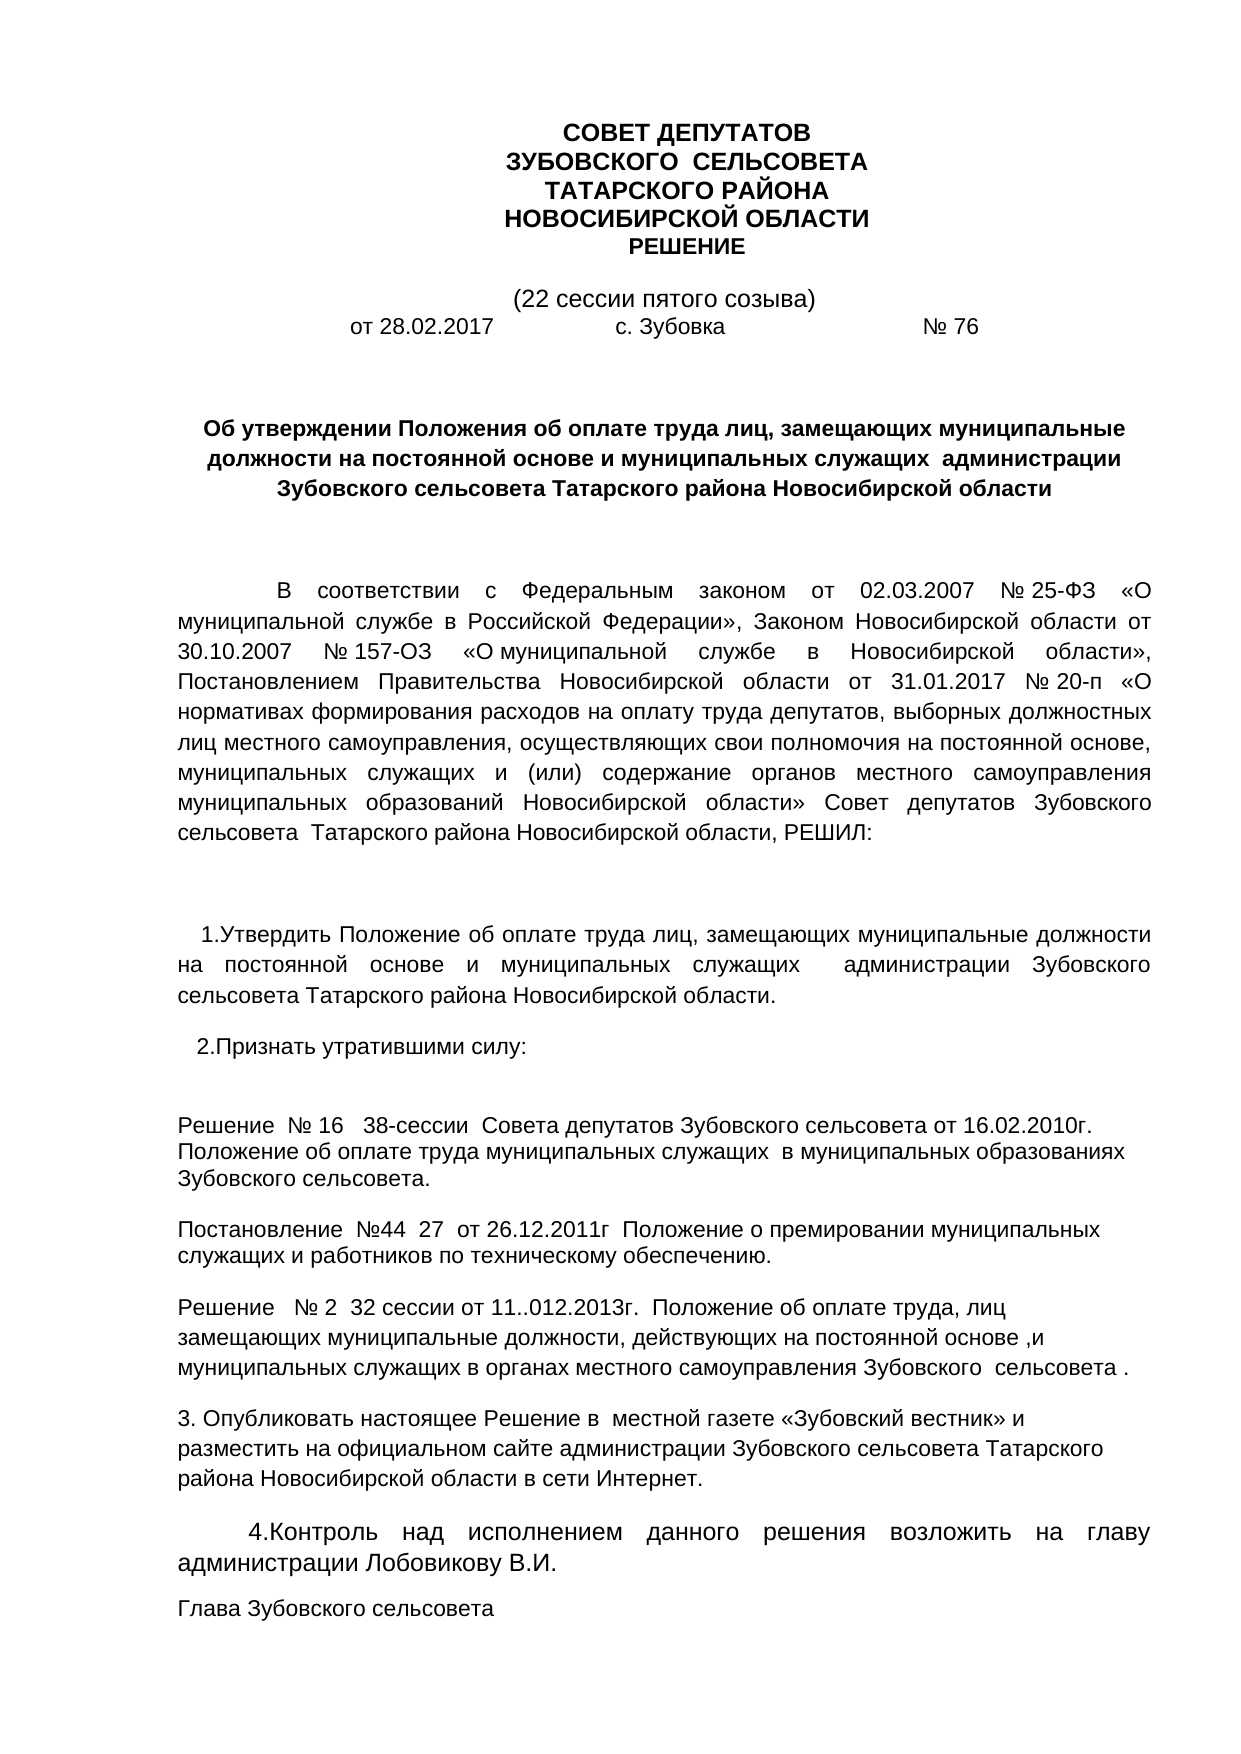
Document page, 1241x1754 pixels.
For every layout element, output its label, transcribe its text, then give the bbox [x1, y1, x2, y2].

text Постановление №44 27 от 26.12.2011г Положение о премировании муниципальных служащих и работников по техническому обеспечению. [177, 1216, 1152, 1268]
list СОВЕТ ДЕПУТАТОВ [222, 118, 1152, 147]
list 4.Контроль над исполнением данного решения возложить на главу администрации Лобовикову В.И. [177, 1516, 1152, 1576]
text Глава Зубовского сельсовета [177, 1595, 1152, 1622]
text Об утверждении Положения об оплате труда лиц, замещающих муниципальные должности на постоянной основе и муниципальных служащих администрации Зубовского сельсовета Татарского района Новосибирской области [177, 415, 1152, 502]
text РЕШЕНИЕ [222, 233, 1152, 259]
list ЗУБОВСКОГО СЕЛЬСОВЕТА [222, 147, 1152, 176]
text 3. Опубликовать настоящее Решение в местной газете «Зубовский вестник» и разместить на официальном сайте администрации Зубовского сельсовета Татарского района Новосибирской области в сети Интернет. [177, 1405, 1152, 1492]
text 1.Утвердить Положение об оплате труда лиц, замещающих муниципальные должности на постоянной основе и муниципальных служащих администрации Зубовского сельсовета Татарского района Новосибирской области. [177, 921, 1152, 1008]
text Решение № 2 32 сессии от 11..012.2013г. Положение об оплате труда, лиц замещающих муниципальные должности, действующих на постоянной основе ,и муниципальных служащих в органах местного самоуправления Зубовского сельсовета . [177, 1293, 1152, 1380]
text от 28.02.2017 с. Зубовка № 76 [177, 313, 1152, 339]
text В соответствии с Федеральным законом от 02.03.2007 № 25-ФЗ «О муниципальной службе в Российской Федерации», Законом Новосибирской области от 30.10.2007 № 157-ОЗ «О муниципальной службе в Новосибирской области», Постановлением Правительства Новосибирской области от 31.01.2017 № 20-п «О нормативах формирования расходов на оплату труда депутатов, выборных должностных лиц местного самоуправления, осуществляющих свои полномочия на постоянной основе, муниципальных служащих и (или) содержание органов местного самоуправления муниципальных образований Новосибирской области» Совет депутатов Зубовского сельсовета Татарского района Новосибирской области, РЕШИЛ: [177, 577, 1152, 846]
list ТАТАРСКОГО РАЙОНА [222, 176, 1152, 204]
list НОВОСИБИРСКОЙ ОБЛАСТИ [222, 204, 1152, 233]
text 2.Признать утратившими силу: [177, 1033, 1152, 1059]
list (22 сессии пятого созыва) [177, 284, 1152, 313]
text Решение № 16 38-сессии Совета депутатов Зубовского сельсовета от 16.02.2010г. Положение об оплате труда муниципальных служащих в муниципальных образованиях Зубовского сельсовета. [177, 1084, 1152, 1191]
